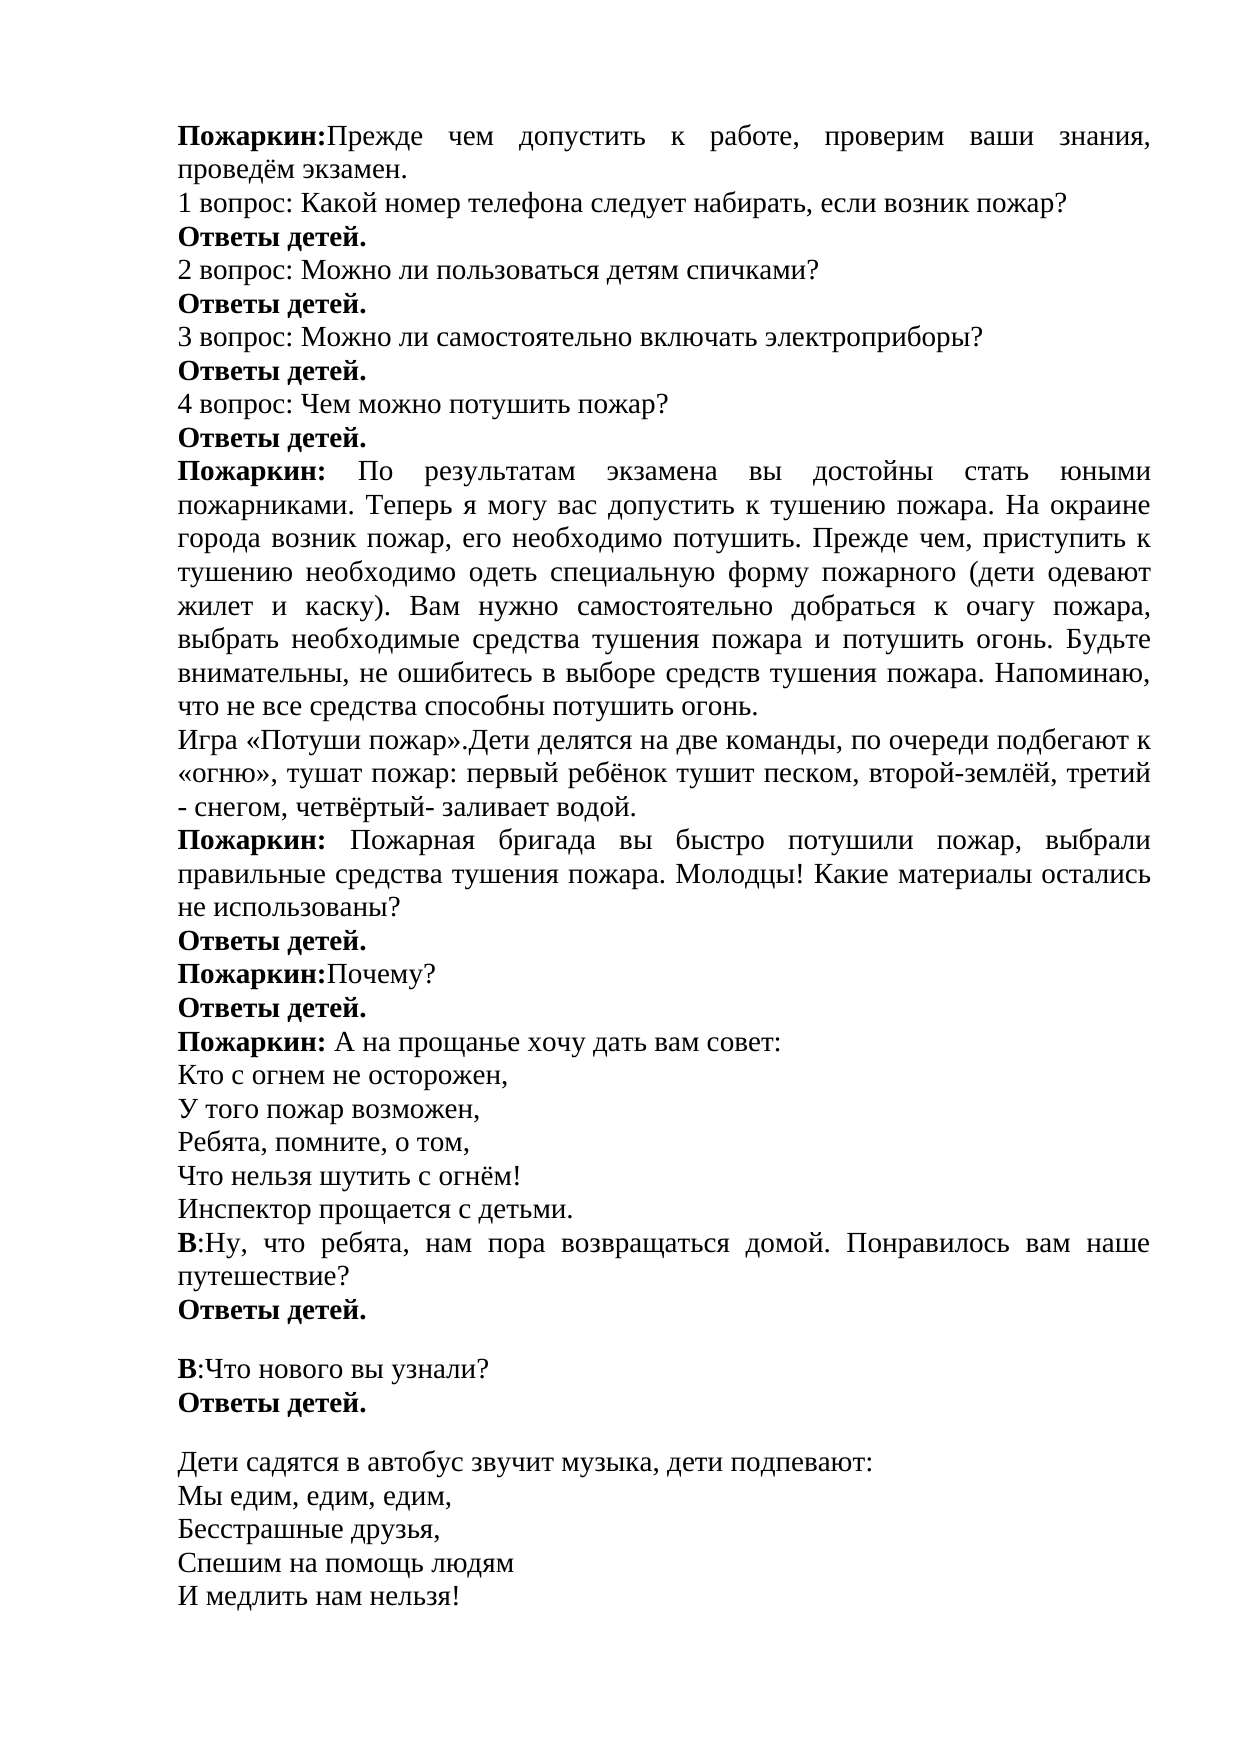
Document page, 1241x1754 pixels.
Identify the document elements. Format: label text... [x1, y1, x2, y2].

text 1 вопрос: Какой номер телефона следует набирать, если возник пожар? [177, 185, 1152, 219]
text В:Что нового вы узнали? [177, 1351, 1152, 1385]
text Ответы детей. [177, 420, 1152, 453]
text Ребята, помните, о том, [177, 1124, 1152, 1158]
text Кто с огнем не осторожен, [177, 1057, 1152, 1091]
text Ответы детей. [177, 990, 1152, 1024]
text Ответы детей. [177, 353, 1152, 386]
text Пожаркин:Прежде чем допустить к работе, проверим ваши знания, проведём экзамен. [177, 118, 1152, 185]
text Инспектор прощается с детьми. [177, 1191, 1152, 1225]
text 2 вопрос: Можно ли пользоваться детям спичками? [177, 252, 1152, 286]
text 4 вопрос: Чем можно потушить пожар? [177, 386, 1152, 420]
text У того пожар возможен, [177, 1091, 1152, 1124]
text Пожаркин:Почему? [177, 957, 1152, 990]
text И медлить нам нельзя! [177, 1578, 1152, 1612]
text Бесстрашные друзья, [177, 1511, 1152, 1545]
text В:Ну, что ребята, нам пора возвращаться домой. Понравилось вам наше путешествие? [177, 1225, 1152, 1292]
text Пожаркин: По результатам экзамена вы достойны стать юными пожарниками. Теперь я могу вас допустить к тушению пожара. На окраине города возник пожар, его необходимо потушить. Прежде чем, приступить к тушению необходимо одеть специальную форму пожарного (дети одевают жилет и каску). Вам нужно самостоятельно добраться к очагу пожара, выбрать необходимые средства тушения пожара и потушить огонь. Будьте внимательны, не ошибитесь в выборе средств тушения пожара. Напоминаю, что не все средства способны потушить огонь. [177, 453, 1152, 722]
text Дети садятся в автобус звучит музыка, дети подпевают: [177, 1444, 1152, 1478]
text Пожаркин: Пожарная бригада вы быстро потушили пожар, выбрали правильные средства тушения пожара. Молодцы! Какие материалы остались не использованы? [177, 822, 1152, 923]
text Спешим на помощь людям [177, 1545, 1152, 1578]
text Ответы детей. [177, 1385, 1152, 1418]
text Ответы детей. [177, 286, 1152, 319]
text 3 вопрос: Можно ли самостоятельно включать электроприборы? [177, 319, 1152, 353]
text Игра «Потуши пожар».Дети делятся на две команды, по очереди подбегают к «огню», тушат пожар: первый ребёнок тушит песком, второй-землёй, третий - снегом, четвёртый- заливает водой. [177, 722, 1152, 822]
text Ответы детей. [177, 219, 1152, 252]
text Ответы детей. [177, 1292, 1152, 1326]
text Что нельзя шутить с огнём! [177, 1158, 1152, 1191]
text Ответы детей. [177, 923, 1152, 957]
text Мы едим, едим, едим, [177, 1478, 1152, 1511]
text Пожаркин: А на прощанье хочу дать вам совет: [177, 1024, 1152, 1057]
